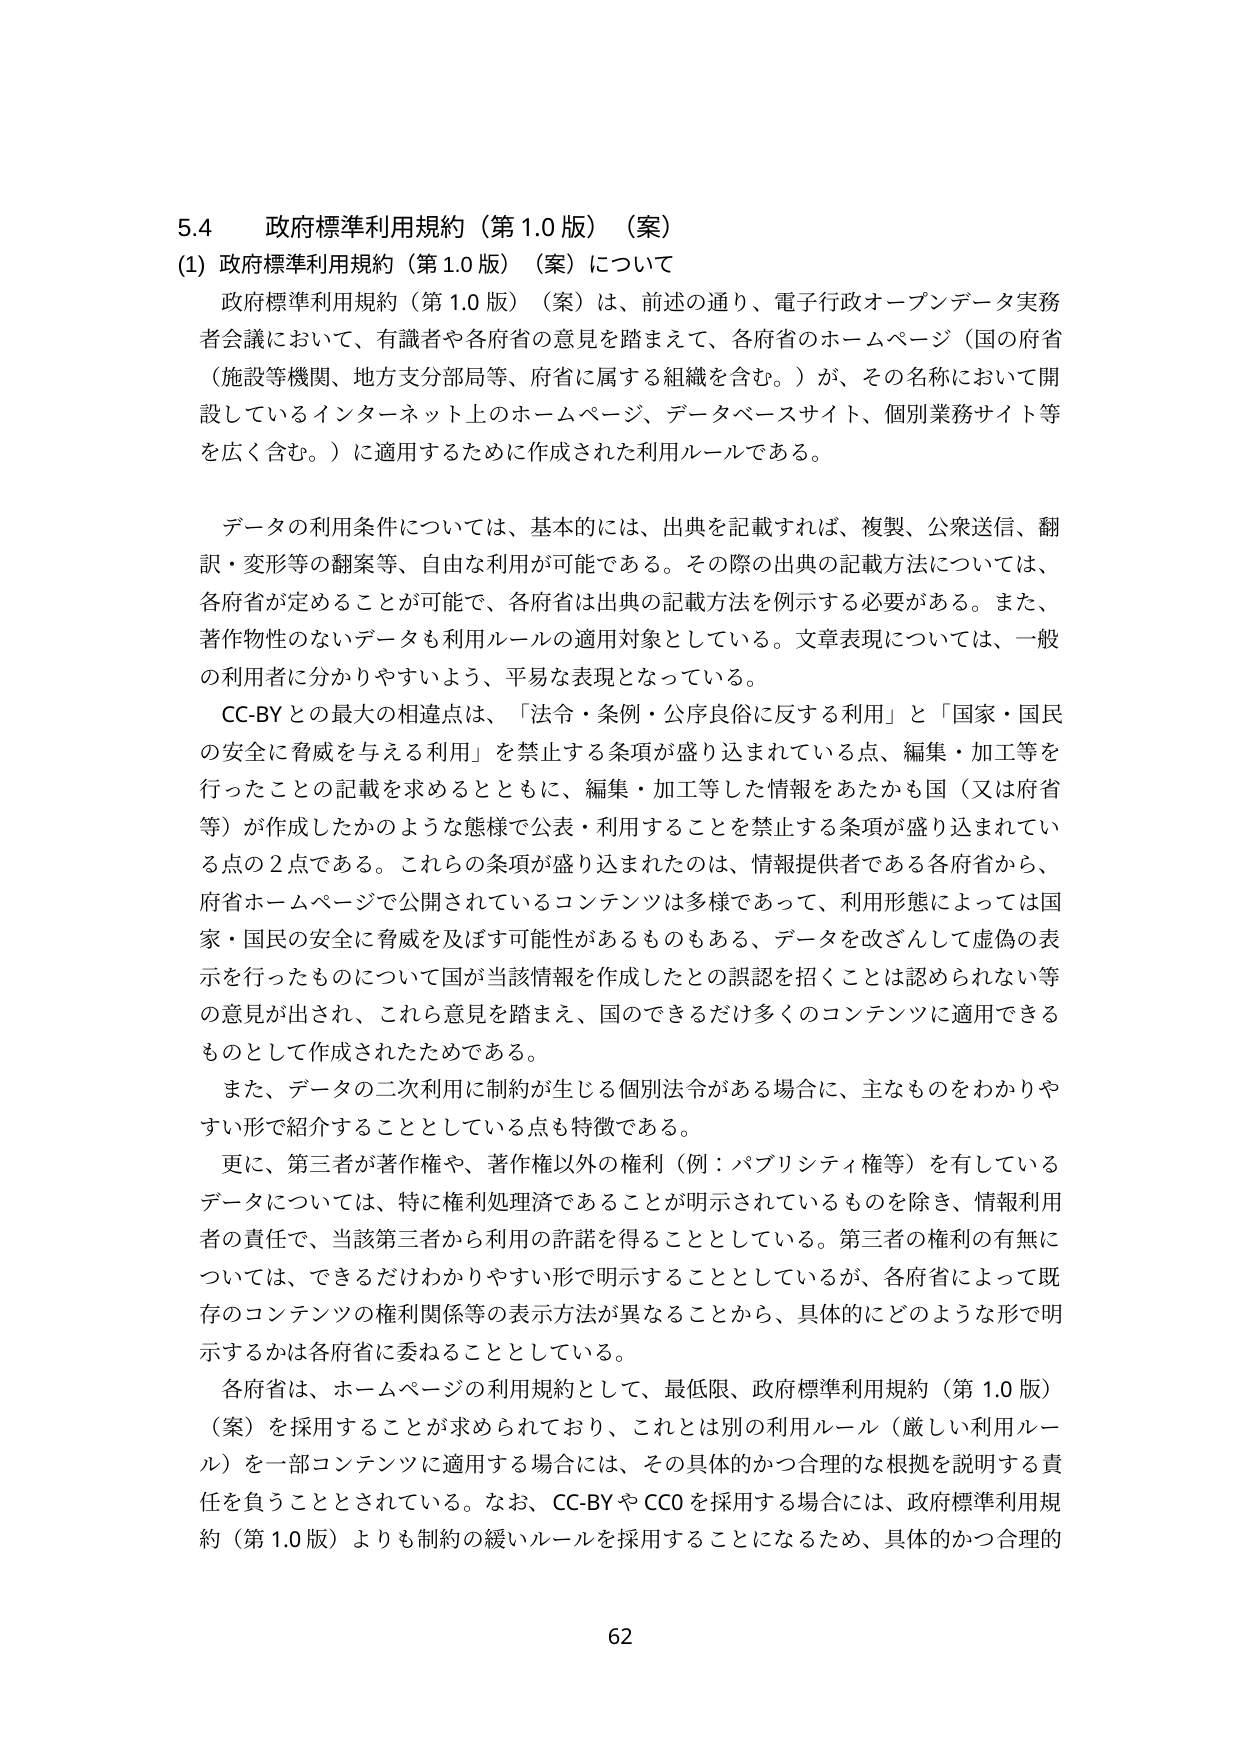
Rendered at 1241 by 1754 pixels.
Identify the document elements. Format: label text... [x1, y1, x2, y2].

text 更に、第三者が著作権や、著作権以外の権利（例：パブリシティ権等）を有しているデータについては、特に権利処理済であることが明示されているものを除き、情報利用者の責任で、当該第三者から利用の許諾を得ることとしている。第三者の権利の有無については、できるだけわかりやすい形で明示することとしているが、各府省によって既存のコンテンツの権利関係等の表示方法が異なることから、具体的にどのような形で明示するかは各府省に委ねることとしている。 [199, 1144, 1063, 1369]
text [199, 1369, 1063, 1557]
text 政府標準利用規約（第1.0 版）（案）は、前述の通り、電子行政オープンデータ実務者会議において、有識者や各府省の意見を踏まえて、各府省のホームページ（国の府省（施設等機関、地方支分部局等、府省に属する組織を含む。）が、その名称において開設しているインターネット上のホームページ、データベースサイト、個別業務サイト等を広く含む。）に適用するために作成された利用ルールである。 [199, 282, 1063, 469]
subtitle 政府標準利用規約（第1.0 版）（案）について [177, 244, 1063, 282]
text CC-BYとの最大の相違点は、「法令・条例・公序良俗に反する利用」と「国家・国民の安全に脅威を与える利用」を禁止する条項が盛り込まれている点、編集・加工等を行ったことの記載を求めるとともに、編集・加工等した情報をあたかも国（又は府省等）が作成したかのような態様で公表・利用することを禁止する条項が盛り込まれている点の２点である。これらの条項が盛り込まれたのは、情報提供者である各府省から、府省ホームページで公開されているコンテンツは多様であって、利用形態によっては国家・国民の安全に脅威を及ぼす可能性があるものもある、データを改ざんして虚偽の表示を行ったものについて国が当該情報を作成したとの誤認を招くことは認められない等の意見が出され、これら意見を踏まえ、国のできるだけ多くのコンテンツに適用できるものとして作成されたためである。 [199, 694, 1063, 1069]
subtitle 政府標準利用規約（第1.0 版）（案） [177, 207, 1063, 244]
text データの利用条件については、基本的には、出典を記載すれば、複製、公衆送信、翻訳・変形等の翻案等、自由な利用が可能である。その際の出典の記載方法については、各府省が定めることが可能で、各府省は出典の記載方法を例示する必要がある。また、著作物性のないデータも利用ルールの適用対象としている。文章表現については、一般の利用者に分かりやすいよう、平易な表現となっている。 [199, 507, 1063, 694]
text また、データの二次利用に制約が生じる個別法令がある場合に、主なものをわかりやすい形で紹介することとしている点も特徴である。 [199, 1069, 1063, 1144]
